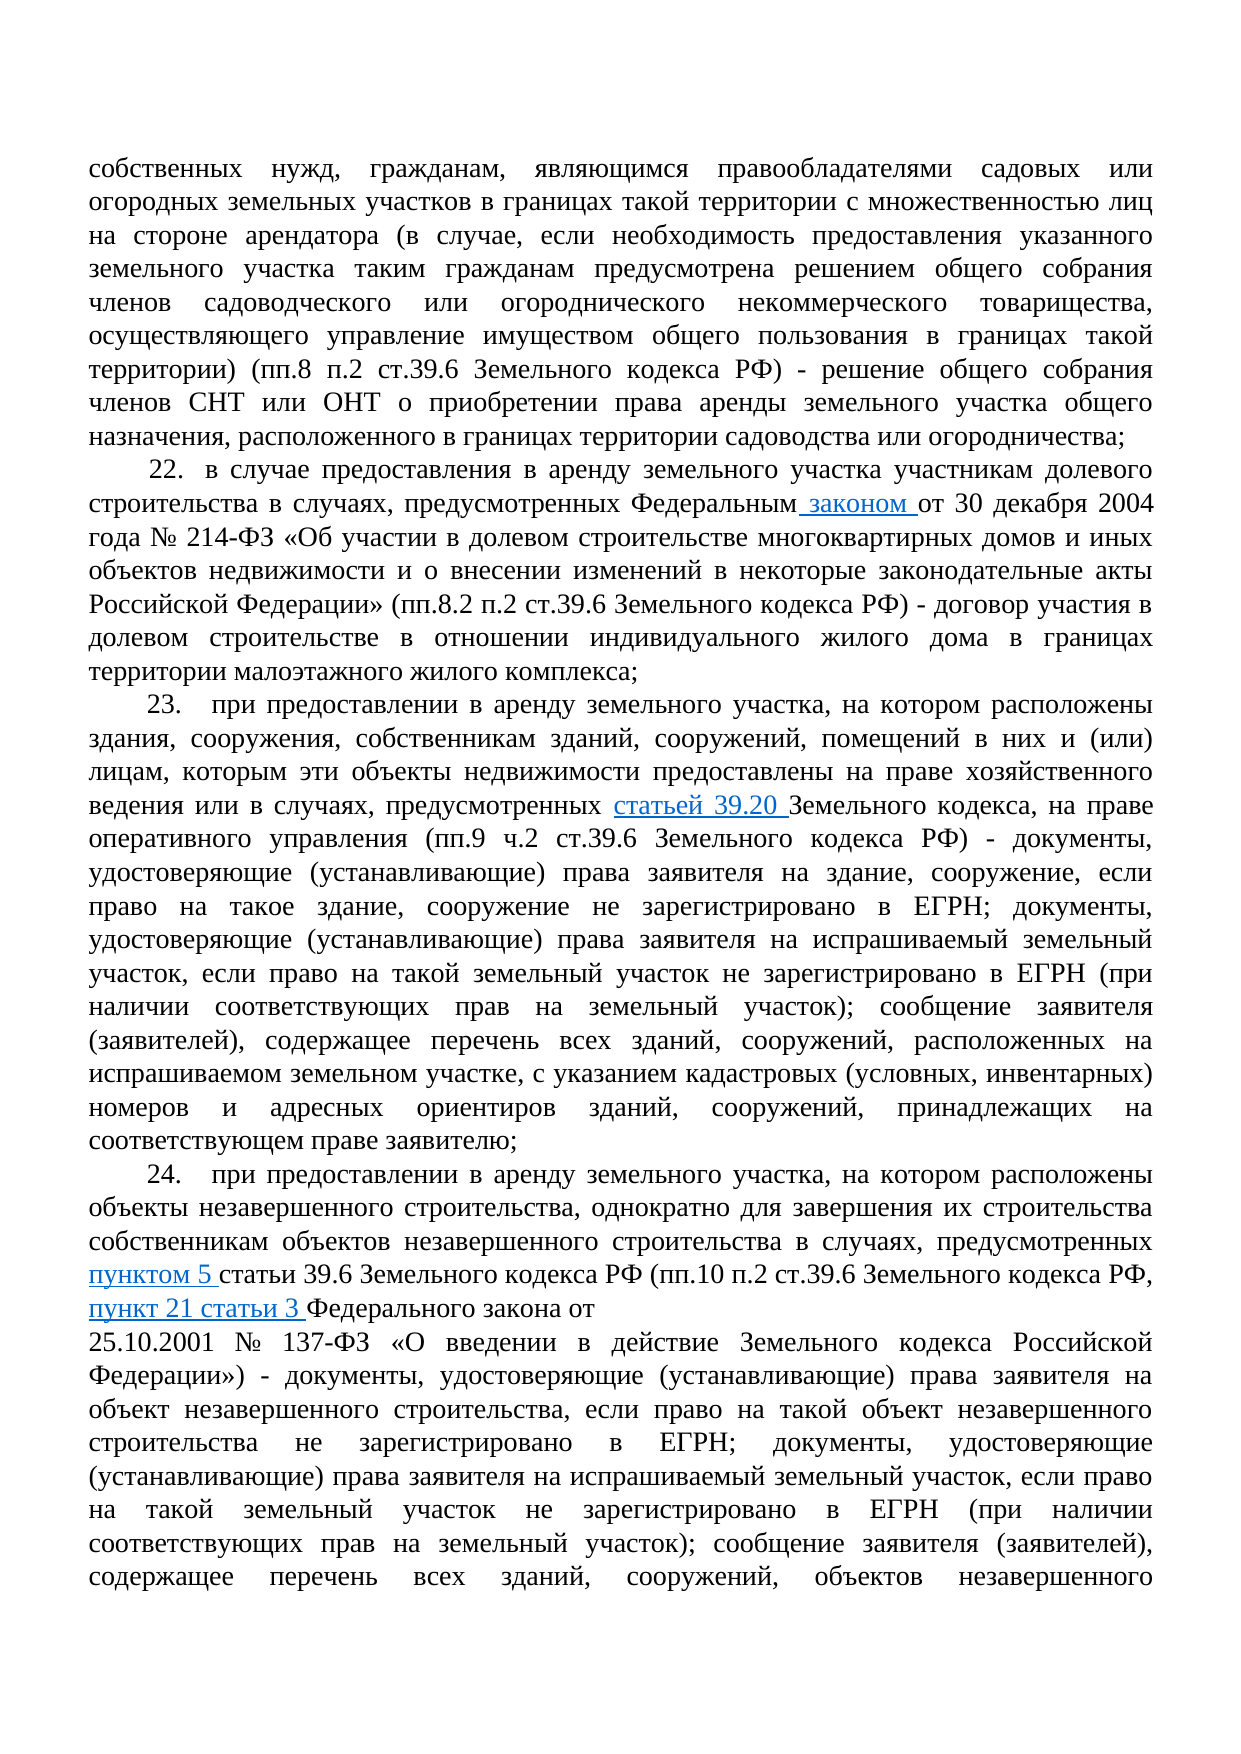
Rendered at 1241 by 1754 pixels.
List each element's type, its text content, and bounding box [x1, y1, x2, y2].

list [88, 150, 1154, 452]
list при предоставлении в аренду земельного участка, на котором расположены объекты незавершенного строительства, однократно для завершения их строительства собственникам объектов незавершенного строительства в случаях, предусмотренных пунктом 5 статьи 39.6 Земельного кодекса РФ (пп.10 п.2 ст.39.6 Земельного кодекса РФ, пункт 21 статьи 3 Федерального закона от [88, 1156, 1154, 1324]
list в случае предоставления в аренду земельного участка участникам долевого строительства в случаях, предусмотренных Федеральным законом от 30 декабря 2004 года № 214-ФЗ «Об участии в долевом строительстве многоквартирных домов и иных объектов недвижимости и о внесении изменений в некоторые законодательные акты Российской Федерации» (пп.8.2 п.2 ст.39.6 Земельного кодекса РФ) - договор участия в долевом строительстве в отношении индивидуального жилого дома в границах территории малоэтажного жилого комплекса; [88, 452, 1154, 687]
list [88, 1324, 1154, 1592]
list при предоставлении в аренду земельного участка, на котором расположены здания, сооружения, собственникам зданий, сооружений, помещений в них и (или) лицам, которым эти объекты недвижимости предоставлены на праве хозяйственного ведения или в случаях, предусмотренных статьей 39.20 Земельного кодекса, на праве оперативного управления (пп.9 ч.2 ст.39.6 Земельного кодекса РФ) - документы, удостоверяющие (устанавливающие) права заявителя на здание, сооружение, если право на такое здание, сооружение не зарегистрировано в ЕГРН; документы, удостоверяющие (устанавливающие) права заявителя на испрашиваемый земельный участок, если право на такой земельный участок не зарегистрировано в ЕГРН (при наличии соответствующих прав на земельный участок); сообщение заявителя (заявителей), содержащее перечень всех зданий, сооружений, расположенных на испрашиваемом земельном участке, с указанием кадастровых (условных, инвентарных) номеров и адресных ориентиров зданий, сооружений, принадлежащих на соответствующем праве заявителю; [88, 687, 1154, 1156]
